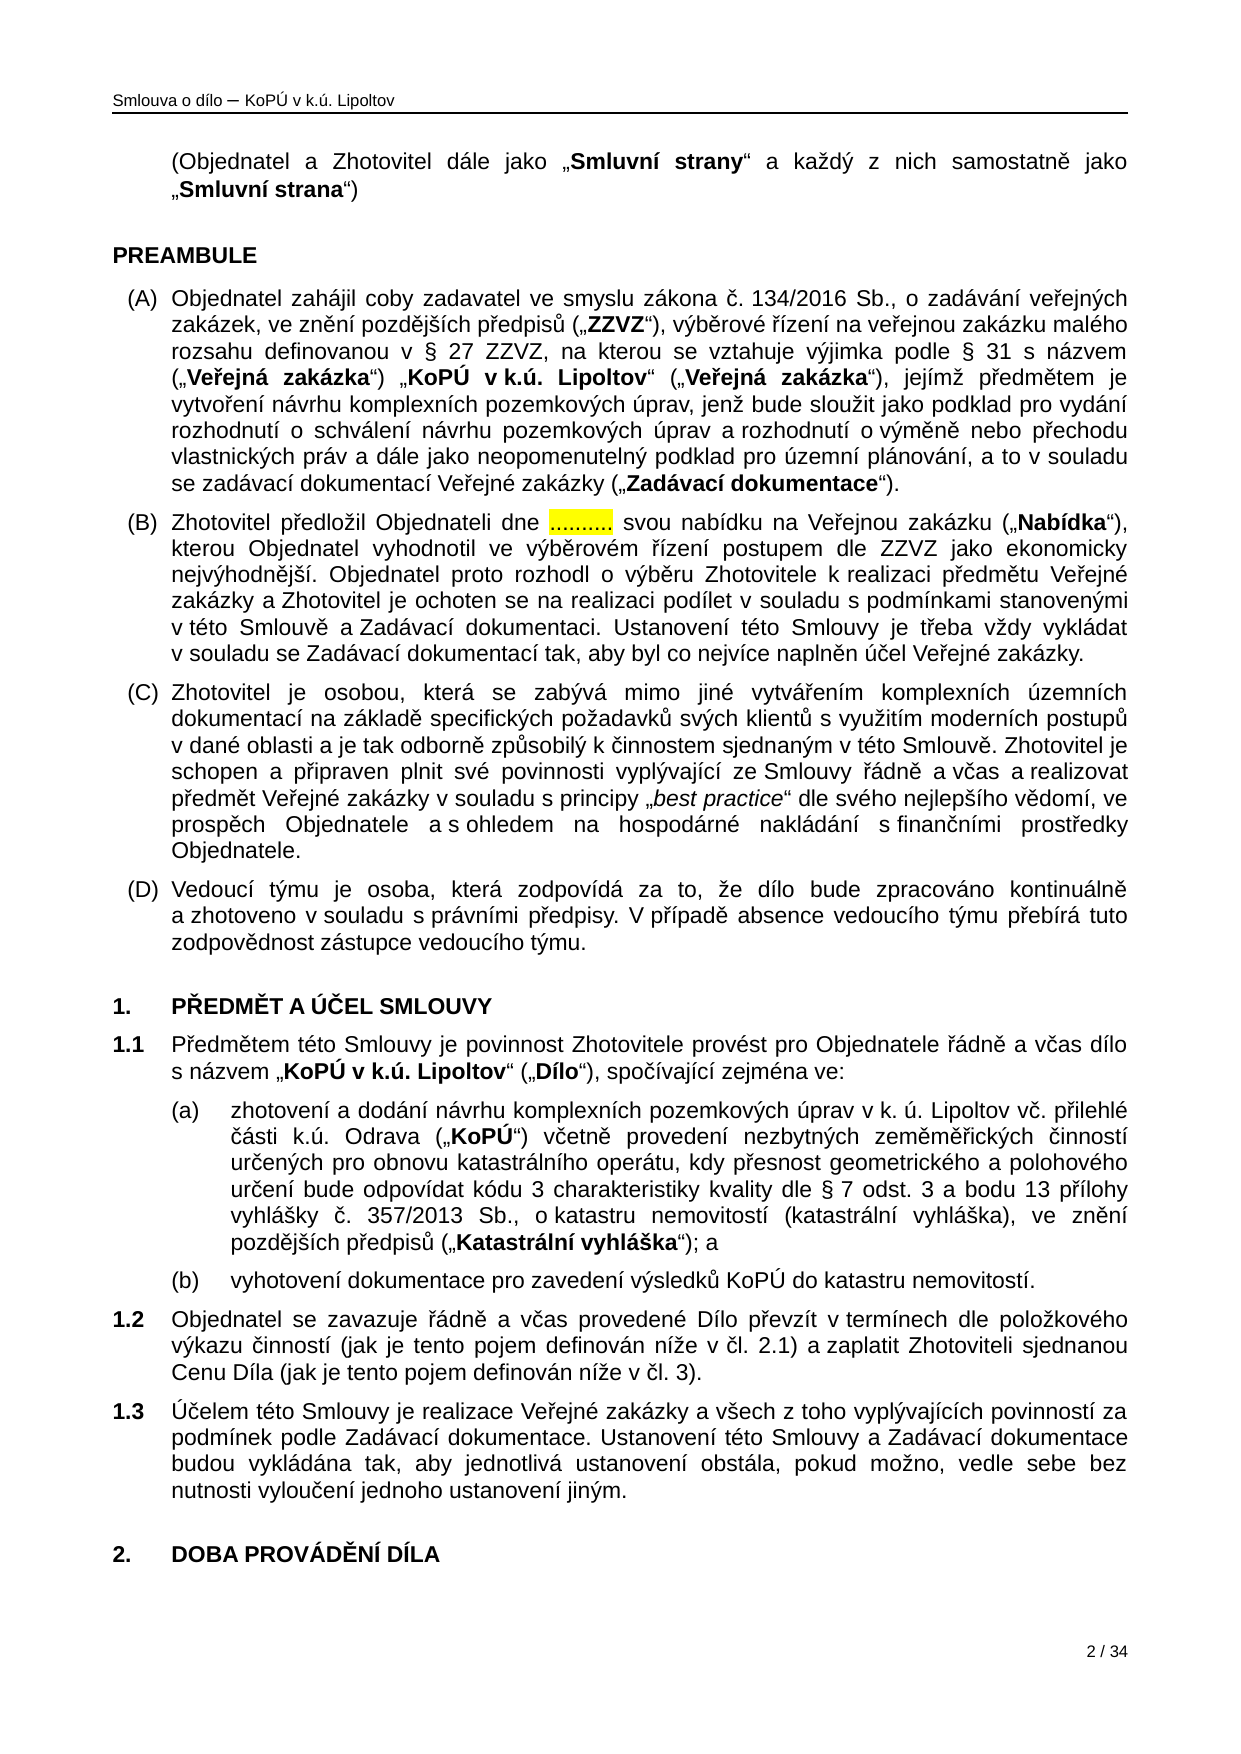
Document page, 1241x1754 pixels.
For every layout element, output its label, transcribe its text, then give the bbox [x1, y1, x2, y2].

text Zhotovitel je osobou, která se zabývá mimo jiné vytvářením komplexních územních dokumentací na základě specifických požadavků svých klientů s využitím moderních postupů v dané oblasti a je tak odborně způsobilý k činnostem sjednaným v této Smlouvě. Zhotovitel je schopen a připraven plnit své povinnosti vyplývající ze Smlouvy řádně a včas a realizovat předmět Veřejné zakázky v souladu s principy „best practice“ dle svého nejlepšího vědomí, ve prospěch Objednatele a s ohledem na hospodárné nakládání s finančními prostředky Objednatele. [127, 679, 1128, 863]
text Účelem této Smlouvy je realizace Veřejné zakázky a všech z toho vyplývajících povinností za podmínek podle Zadávací dokumentace. Ustanovení této Smlouvy a Zadávací dokumentace budou vykládána tak, aby jednotlivá ustanovení obstála, pokud možno, vedle sebe bez nutnosti vyloučení jednoho ustanovení jiným. [112, 1398, 1128, 1503]
list zhotovení a dodání návrhu komplexních pozemkových úprav v k. ú. Lipoltov vč. přilehlé části k.ú. Odrava („KoPÚ“) včetně provedení nezbytných zeměměřických činností určených pro obnovu katastrálního operátu, kdy přesnost geometrického a polohového určení bude odpovídat kódu 3 charakteristiky kvality dle § 7 odst. 3 a bodu 13 přílohy vyhlášky č. 357/2013 Sb., o katastru nemovitostí (katastrální vyhláška), ve znění pozdějších předpisů („Katastrální vyhláška“); a [171, 1097, 1128, 1255]
text Předmět a účel smlouvy [112, 993, 1128, 1019]
text Předmětem této Smlouvy je povinnost Zhotovitele provést pro Objednatele řádně a včas dílo s názvem „KoPÚ v k.ú. Lipoltov“ („Dílo“), spočívající zejména ve: [112, 1031, 1128, 1084]
text (Objednatel a Zhotovitel dále jako „Smluvní strany“ a každý z nich samostatně jako „Smluvní strana“) [171, 148, 1128, 202]
subtitle Preambule [112, 242, 1128, 268]
text Vedoucí týmu je osoba, která zodpovídá za to, že dílo bude zpracováno kontinuálně a zhotoveno v souladu s právními předpisy. V případě absence vedoucího týmu přebírá tuto zodpovědnost zástupce vedoucího týmu. [127, 876, 1128, 955]
text Zhotovitel předložil Objednateli dne .......... svou nabídku na Veřejnou zakázku („Nabídka“), kterou Objednatel vyhodnotil ve výběrovém řízení postupem dle ZZVZ jako ekonomicky nejvýhodnější. Objednatel proto rozhodl o výběru Zhotovitele k realizaci předmětu Veřejné zakázky a Zhotovitel je ochoten se na realizaci podílet v souladu s podmínkami stanovenými v této Smlouvě a Zadávací dokumentaci. Ustanovení této Smlouvy je třeba vždy vykládat v souladu se Zadávací dokumentací tak, aby byl co nejvíce naplněn účel Veřejné zakázky. [127, 508, 1128, 667]
list vyhotovení dokumentace pro zavedení výsledků KoPÚ do katastru nemovitostí. [171, 1267, 1128, 1294]
text Doba PROVÁDĚNÍ díla [112, 1541, 1128, 1567]
text Objednatel se zavazuje řádně a včas provedené Dílo převzít v termínech dle položkového výkazu činností (jak je tento pojem definován níže v čl. 2.1) a zaplatit Zhotoviteli sjednanou Cenu Díla (jak je tento pojem definován níže v čl. 3). [112, 1306, 1128, 1385]
text Objednatel zahájil coby zadavatel ve smyslu zákona č. 134/2016 Sb., o zadávání veřejných zakázek, ve znění pozdějších předpisů („ZZVZ“), výběrové řízení na veřejnou zakázku malého rozsahu definovanou v § 27 ZZVZ, na kterou se vztahuje výjimka podle § 31 s názvem („Veřejná zakázka“) „KoPÚ v k.ú. Lipoltov“ („Veřejná zakázka“), jejímž předmětem je vytvoření návrhu komplexních pozemkových úprav, jenž bude sloužit jako podklad pro vydání rozhodnutí o schválení návrhu pozemkových úprav a rozhodnutí o výměně nebo přechodu vlastnických práv a dále jako neopomenutelný podklad pro územní plánování, a to v souladu se zadávací dokumentací Veřejné zakázky („Zadávací dokumentace“). [127, 285, 1128, 496]
